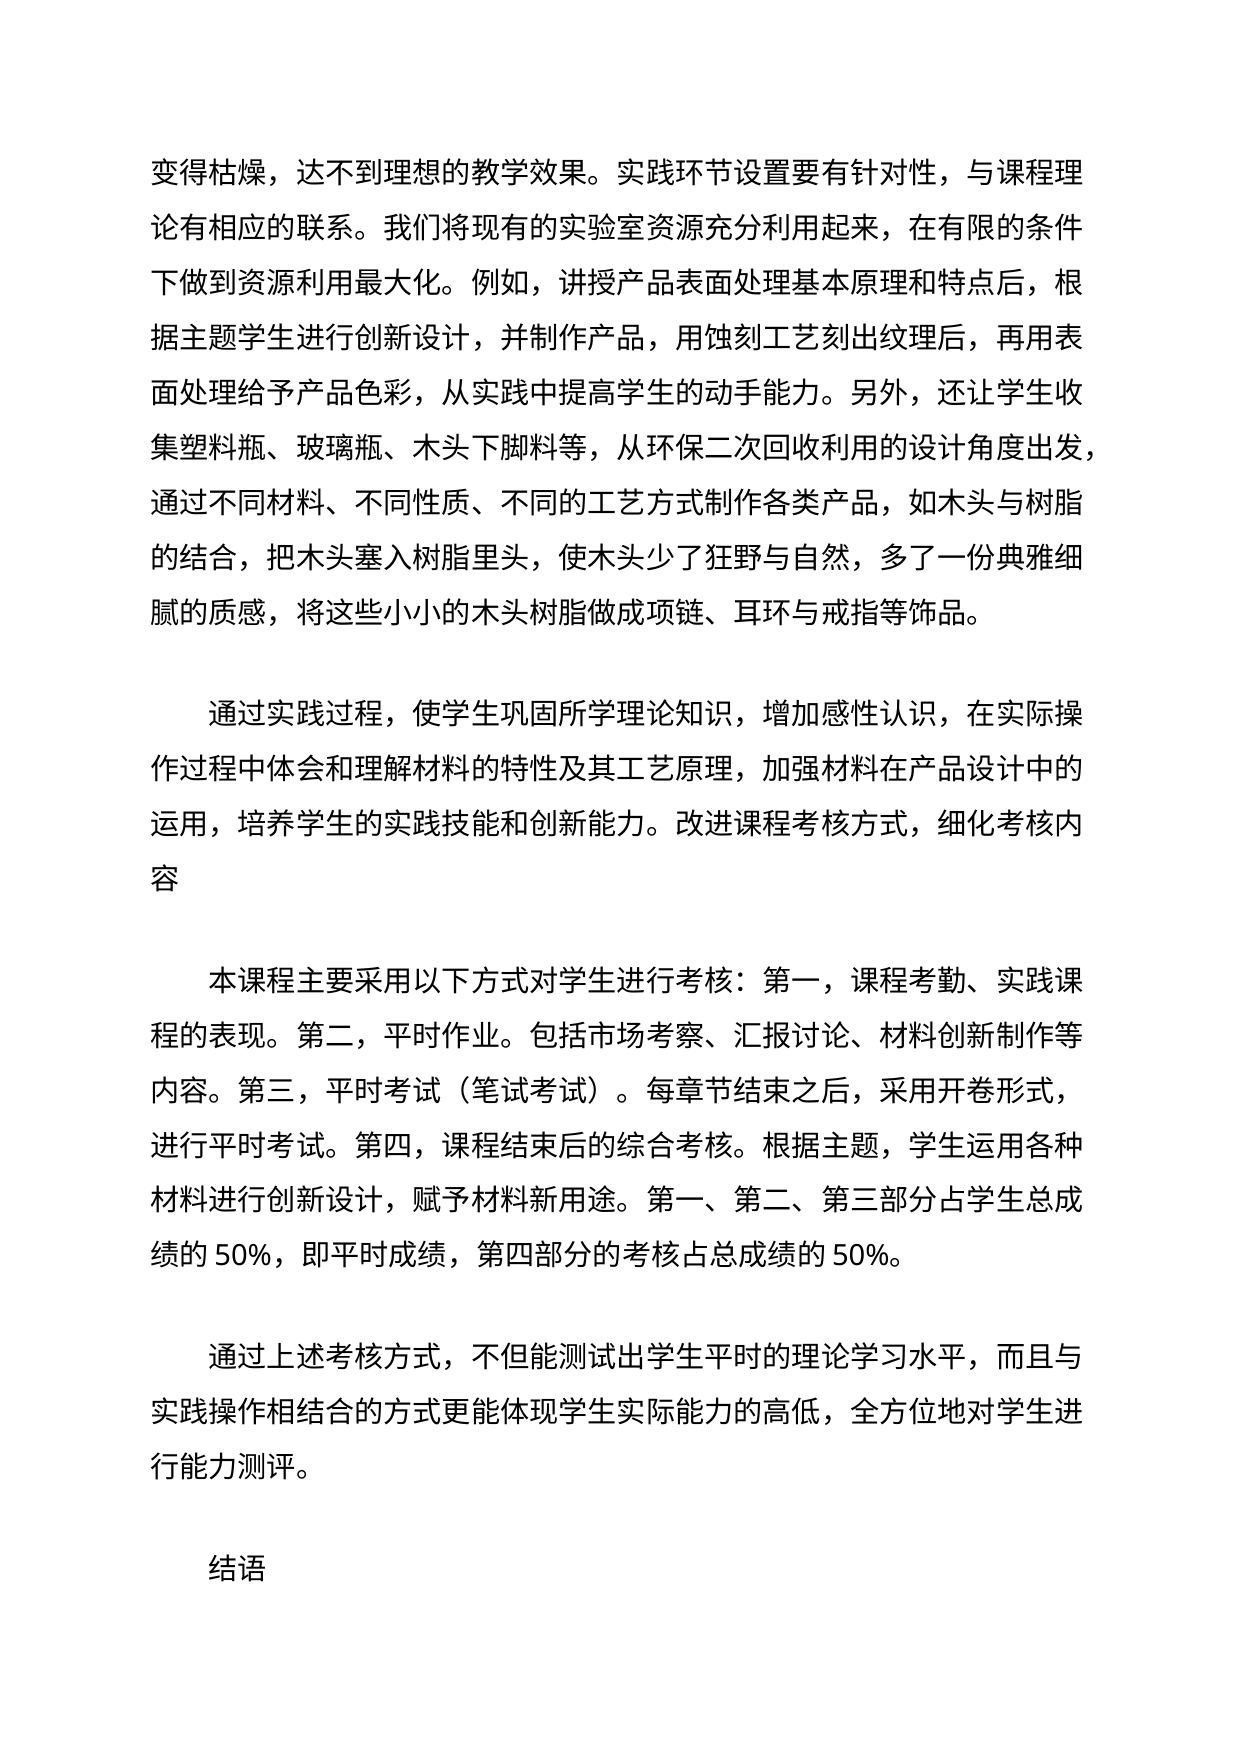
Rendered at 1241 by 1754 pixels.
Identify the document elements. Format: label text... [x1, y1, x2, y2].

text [150, 150, 1090, 631]
text 结语 [150, 1545, 1090, 1588]
text 通过实践过程，使学生巩固所学理论知识，增加感性认识，在实际操作过程中体会和理解材料的特性及其工艺原理，加强材料在产品设计中的运用，培养学生的实践技能和创新能力。改进课程考核方式，细化考核内容 [150, 691, 1090, 898]
text 本课程主要采用以下方式对学生进行考核：第一，课程考勤、实践课程的表现。第二，平时作业。包括市场考察、汇报讨论、材料创新制作等内容。第三，平时考试（笔试考试）。每章节结束之后，采用开卷形式，进行平时考试。第四，课程结束后的综合考核。根据主题，学生运用各种材料进行创新设计，赋予材料新用途。第一、第二、第三部分占学生总成绩的50%，即平时成绩，第四部分的考核占总成绩的50%。 [150, 957, 1090, 1274]
text 通过上述考核方式，不但能测试出学生平时的理论学习水平，而且与实践操作相结合的方式更能体现学生实际能力的高低，全方位地对学生进行能力测评。 [150, 1334, 1090, 1486]
